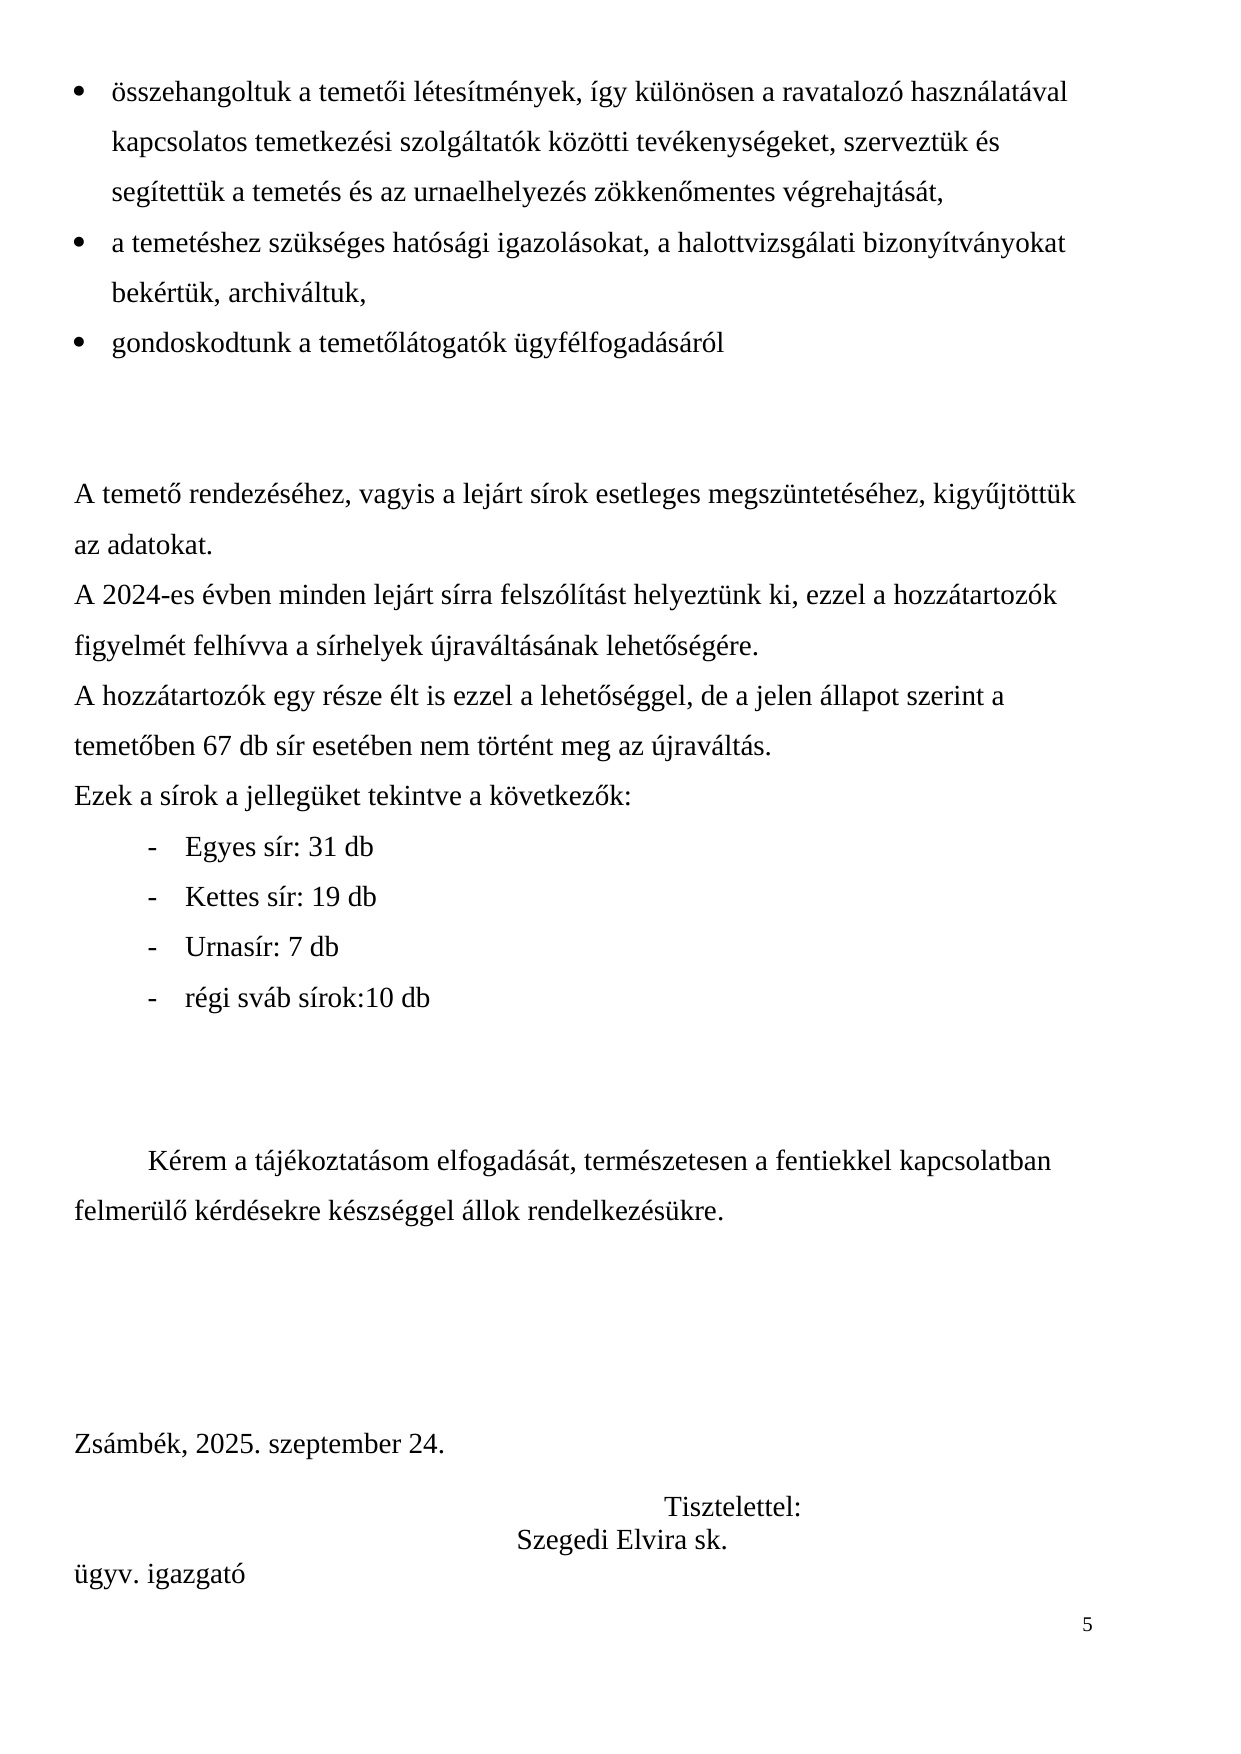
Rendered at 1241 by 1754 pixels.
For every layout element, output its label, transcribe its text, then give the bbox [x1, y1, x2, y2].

text Zsámbék, 2025. szeptember 24. [74, 1426, 1092, 1460]
text ügyv. igazgató [74, 1556, 1092, 1589]
text kapcsolatos temetkezési szolgáltatók közötti tevékenységeket, szerveztük és segítettük a temetés és az urnaelhelyezés zökkenőmentes végrehajtását, [111, 124, 1092, 208]
text bekértük, archiváltuk, [74, 275, 1092, 309]
text Ezek a sírok a jellegüket tekintve a következők: [74, 778, 1092, 812]
list Kettes sír: 19 db [147, 879, 1092, 913]
list gondoskodtunk a temetőlátogatók ügyfélfogadásáról [74, 326, 1092, 359]
text Kérem a tájékoztatásom elfogadását, természetesen a fentiekkel kapcsolatban felmerülő kérdésekre készséggel állok rendelkezésükre. [74, 1143, 1092, 1227]
text Szegedi Elvira sk. [74, 1522, 1092, 1556]
list a temetéshez szükséges hatósági igazolásokat, a halottvizsgálati bizonyítványokat [74, 225, 1092, 258]
list összehangoltuk a temetői létesítmények, így különösen a ravatalozó használatával [74, 74, 1092, 107]
text A temető rendezéséhez, vagyis a lejárt sírok esetleges megszüntetéséhez, kigyűjtöttük az adatokat. [74, 477, 1092, 561]
list Egyes sír: 31 db [147, 829, 1092, 862]
text Tisztelettel: [664, 1489, 1092, 1522]
text A hozzátartozók egy része élt is ezzel a lehetőséggel, de a jelen állapot szerint a temetőben 67 db sír esetében nem történt meg az újraváltás. [74, 678, 1092, 762]
list régi sváb sírok:10 db [147, 980, 1092, 1013]
list Urnasír: 7 db [147, 929, 1092, 963]
text A 2024-es évben minden lejárt sírra felszólítást helyeztünk ki, ezzel a hozzátartozók figyelmét felhívva a sírhelyek újraváltásának lehetőségére. [74, 577, 1092, 661]
